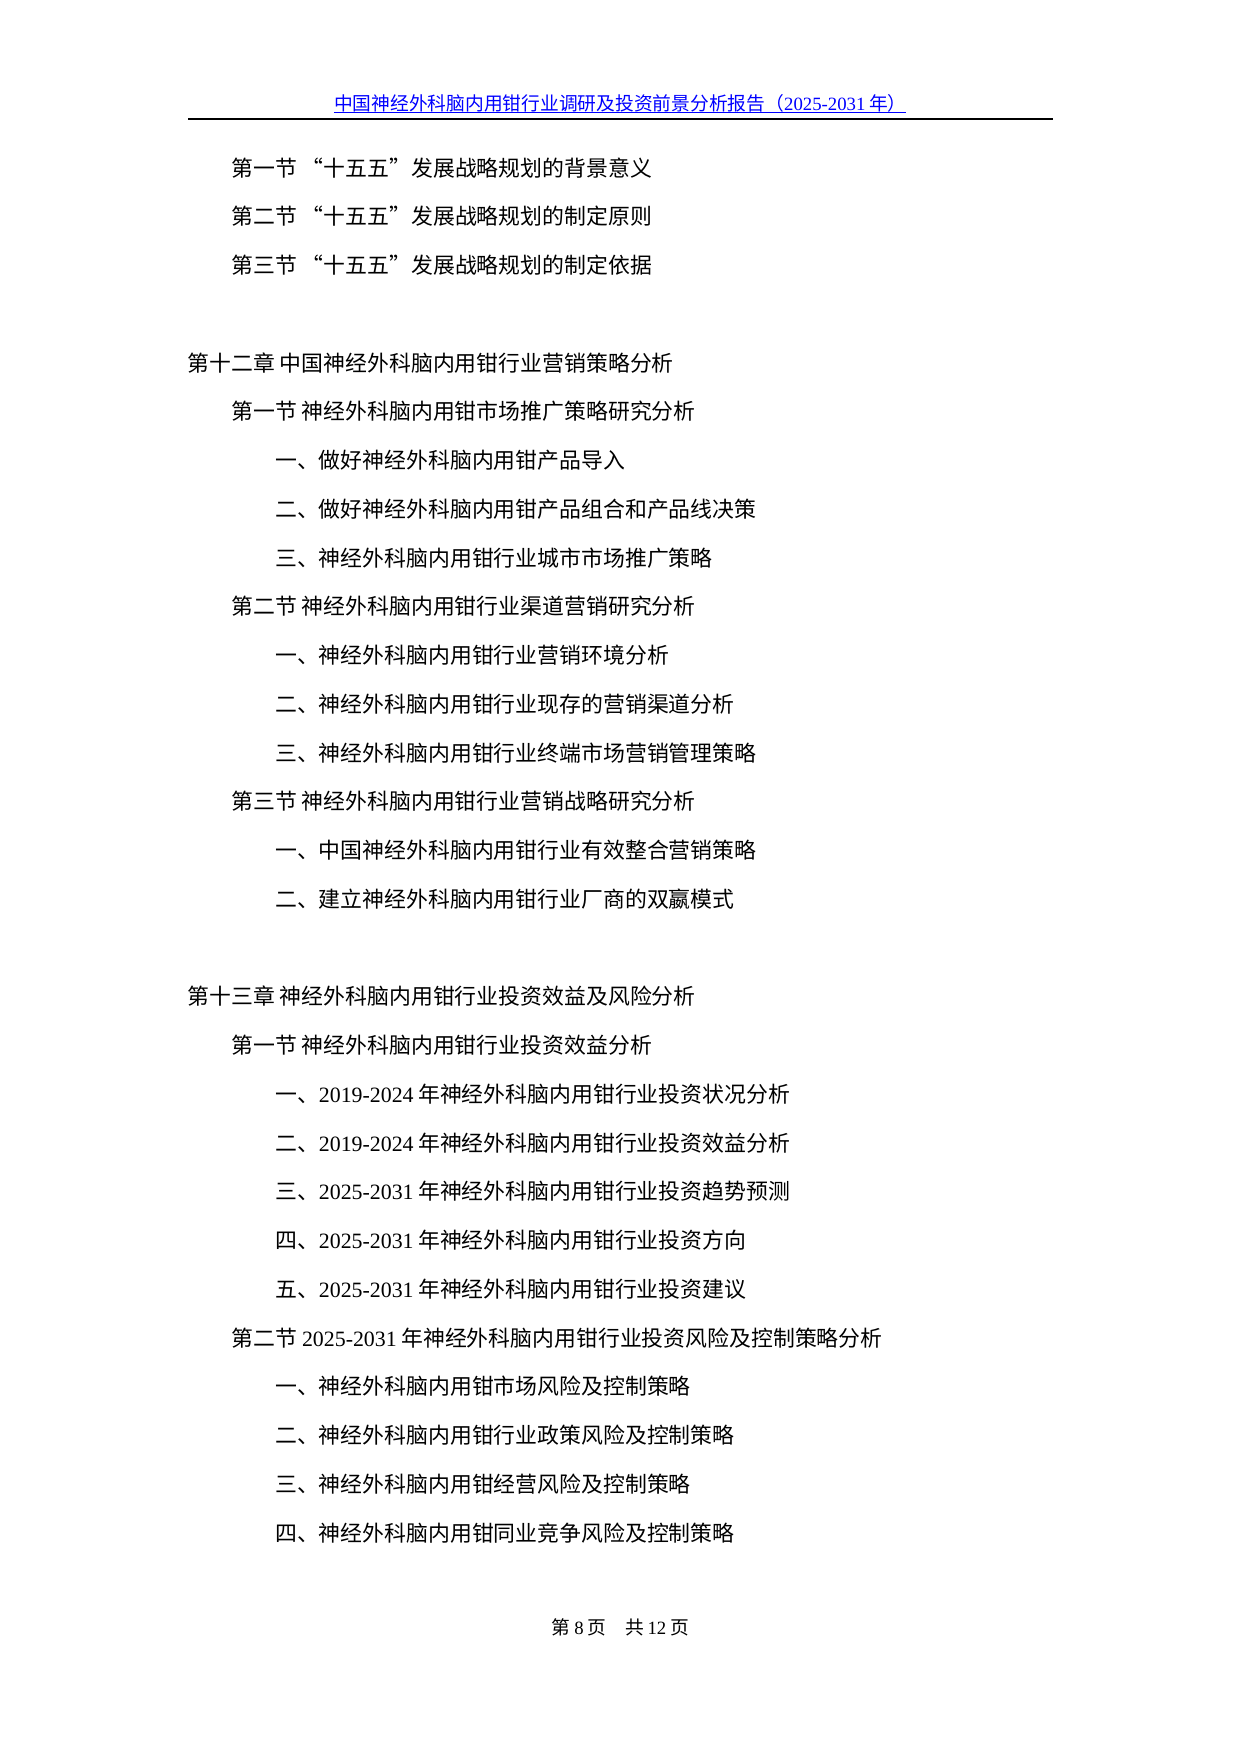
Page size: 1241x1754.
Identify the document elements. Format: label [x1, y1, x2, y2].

text [187, 150, 1053, 1548]
